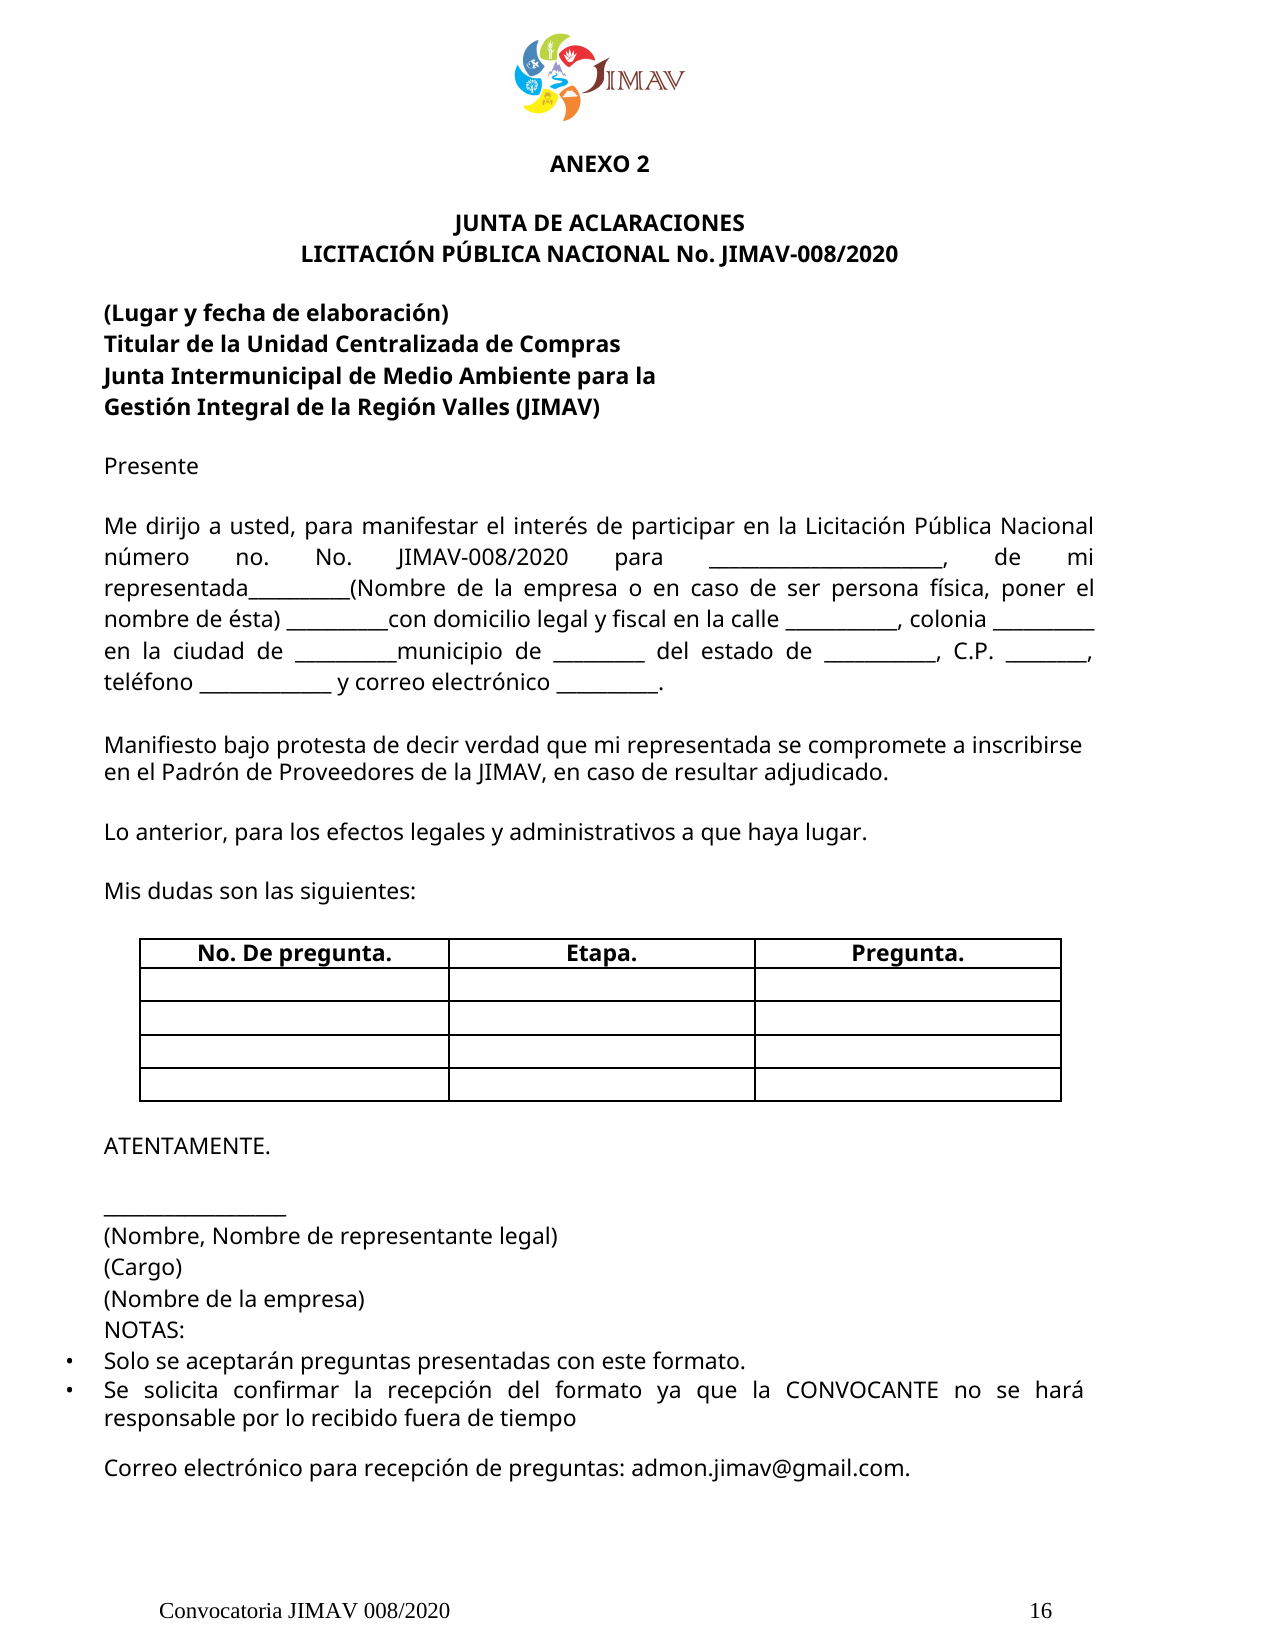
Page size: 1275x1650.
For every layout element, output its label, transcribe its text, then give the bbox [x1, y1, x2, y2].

table_cell [756, 1036, 1060, 1067]
table_cell [756, 1002, 1060, 1033]
list Solo se aceptarán preguntas presentadas con este formato. [65, 1345, 1098, 1376]
text Mis dudas son las siguientes: [103, 875, 1098, 907]
text Correo electrónico para recepción de preguntas: admon.jimav@gmail.com. [103, 1452, 1098, 1484]
text Lo anterior, para los efectos legales y administrativos a que haya lugar. [103, 816, 1098, 847]
text (Nombre de la empresa) [103, 1283, 1098, 1314]
text Junta Intermunicipal de Medio Ambiente para la [103, 360, 1098, 391]
table_header Pregunta. [756, 940, 1060, 967]
text ATENTAMENTE. [103, 1129, 1098, 1161]
table_header Etapa. [450, 940, 754, 967]
text Presente [103, 450, 1098, 481]
text (Lugar y fecha de elaboración) [103, 297, 1085, 328]
text Me dirijo a usted, para manifestar el interés de participar en la Licitación Pública Nacional número no. No. JIMAV-008/2020 para _______________________, de mi representada__________(Nombre de la empresa o en caso de ser persona física, poner el nombre de ésta) __________con domicilio legal y fiscal en la calle ___________, colonia __________ en la ciudad de __________municipio de _________ del estado de ___________, C.P. ________, teléfono _____________ y correo electrónico __________. [103, 509, 1096, 697]
text NOTAS: [103, 1314, 1098, 1345]
list Se solicita confirmar la recepción del formato ya que la CONVOCANTE no se hará responsable por lo recibido fuera de tiempo [65, 1376, 1085, 1433]
text (Nombre, Nombre de representante legal) [103, 1220, 1098, 1251]
table_cell [141, 1036, 448, 1067]
text __________________ [103, 1189, 1096, 1220]
text Manifiesto bajo protesta de decir verdad que mi representada se compromete a inscribirse en el Padrón de Proveedores de la JIMAV, en caso de resultar adjudicado. [103, 731, 1083, 787]
picture [507, 28, 689, 122]
text JUNTA DE ACLARACIONES [103, 207, 1096, 238]
table_cell [450, 1069, 754, 1100]
table_cell [450, 969, 754, 1000]
table_cell [141, 1002, 448, 1033]
table_cell [450, 1036, 754, 1067]
table_cell [450, 1002, 754, 1033]
table_cell [141, 1069, 448, 1100]
text (Cargo) [103, 1251, 1096, 1283]
text Titular de la Unidad Centralizada de Compras [103, 328, 1098, 360]
text ANEXO 2 [103, 148, 1096, 179]
table_cell [141, 969, 448, 1000]
table_cell [756, 1069, 1060, 1100]
text LICITACIÓN PÚBLICA NACIONAL No. JIMAV-008/2020 [103, 238, 1096, 269]
table_header No. De pregunta. [141, 940, 448, 967]
table_cell [756, 969, 1060, 1000]
text Gestión Integral de la Región Valles (JIMAV) [103, 391, 1098, 422]
